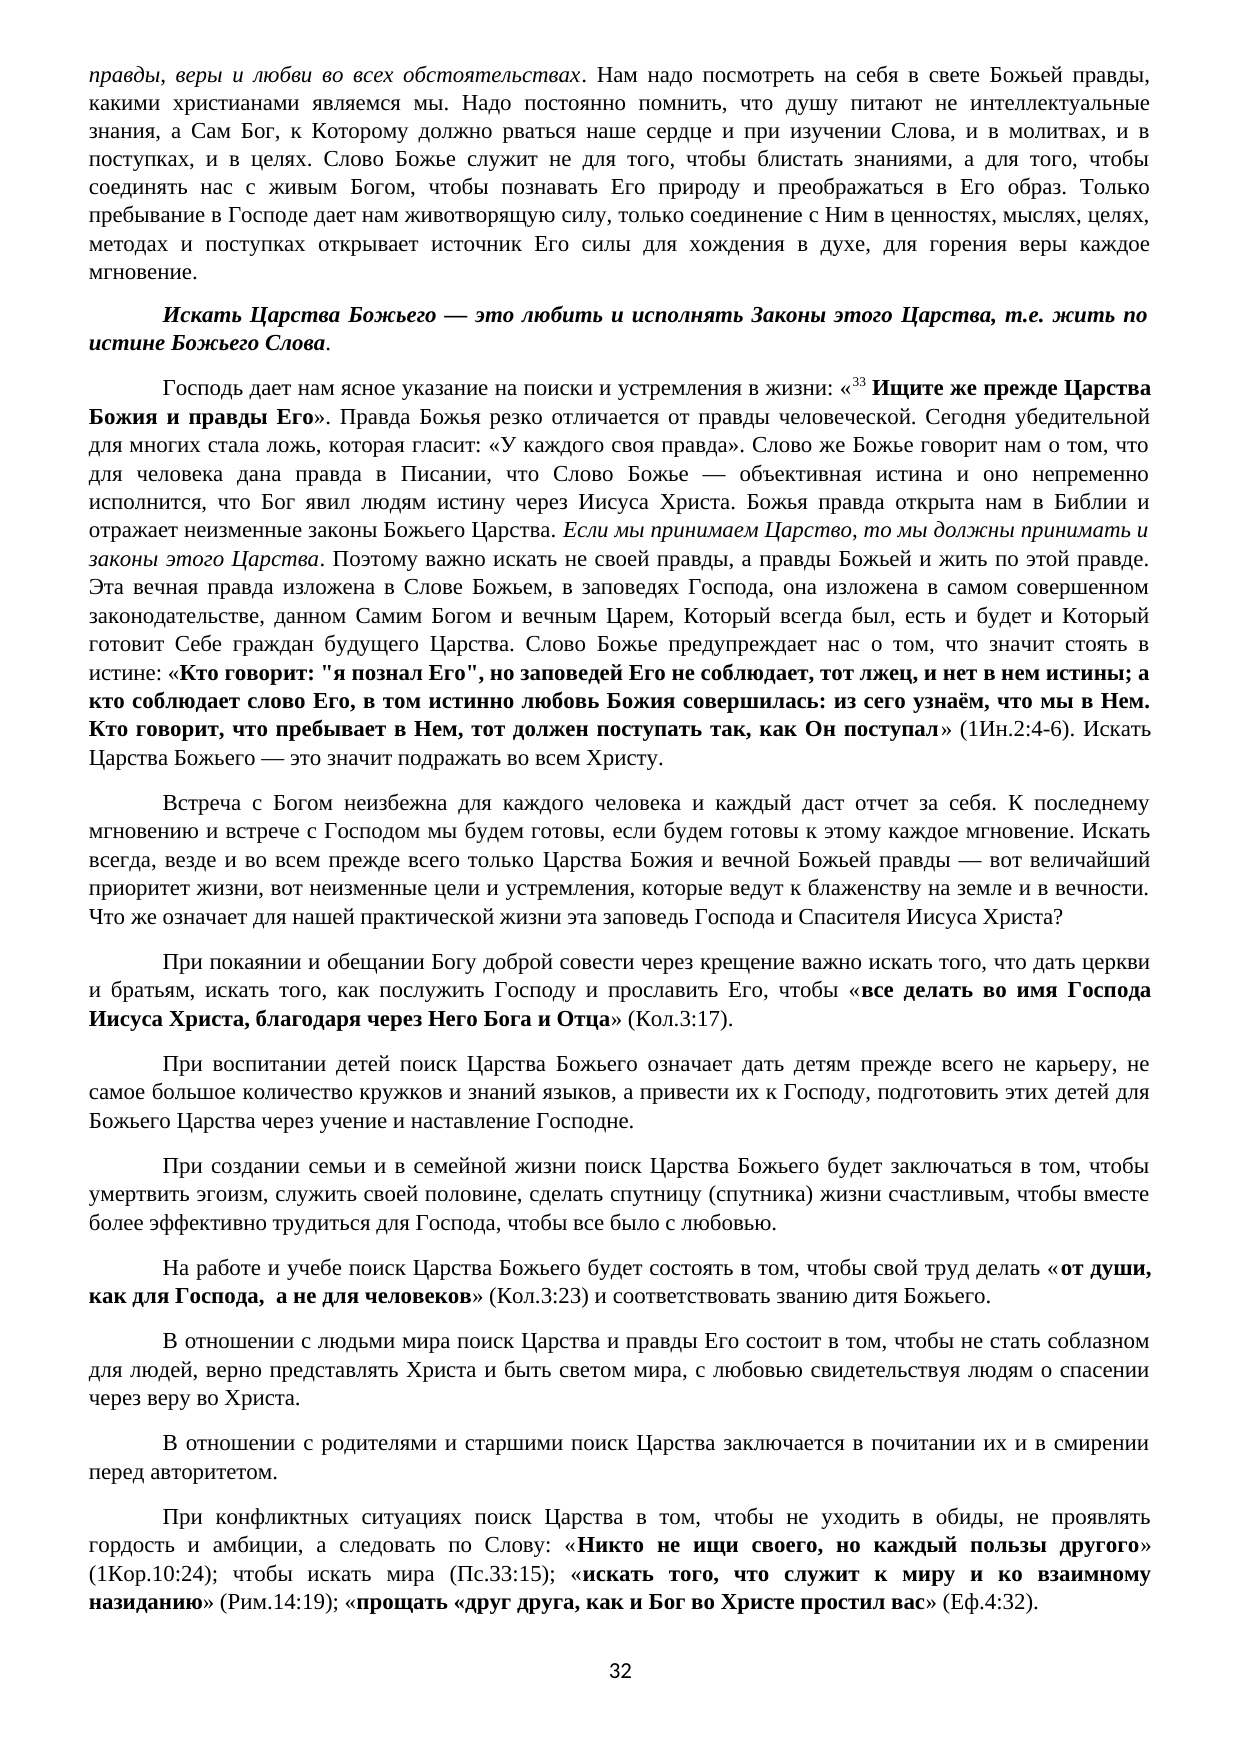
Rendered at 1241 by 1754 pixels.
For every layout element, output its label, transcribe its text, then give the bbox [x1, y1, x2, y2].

text В отношении с родителями и старшими поиск Царства заключается в почитании их и в смирении перед авторитетом. [89, 1429, 1152, 1484]
text При создании семьи и в семейной жизни поиск Царства Божьего будет заключаться в том, чтобы умертвить эгоизм, служить своей половине, сделать спутницу (спутника) жизни счастливым, чтобы вместе более эффективно трудиться для Господа, чтобы все было с любовью. [89, 1152, 1152, 1235]
text Искать Царства Божьего — это любить и исполнять Законы этого Царства, т.е. жить по истине Божьего Слова. [89, 301, 1152, 356]
text В отношении с людьми мира поиск Царства и правды Его состоит в том, чтобы не стать соблазном для людей, верно представлять Христа и быть светом мира, с любовью свидетельствуя людям о спасении через веру во Христа. [89, 1327, 1152, 1411]
text При конфликтных ситуациях поиск Царства в том, чтобы не уходить в обиды, не проявлять гордость и амбиции, а следовать по Слову: «Никто не ищи своего, но каждый пользы другого» (1Кор.10:24); чтобы искать мира (Пс.33:15); «искать того, что служит к миру и ко взаимному назиданию» (Рим.14:19); «прощать «друг друга, как и Бог во Христе простил вас» (Еф.4:32). [89, 1503, 1152, 1614]
text Встреча с Богом неизбежна для каждого человека и каждый даст отчет за себя. К последнему мгновению и встрече с Господом мы будем готовы, если будем готовы к этому каждое мгновение. Искать всегда, везде и во всем прежде всего только Царства Божия и вечной Божьей правды — вот величайший приоритет жизни, вот неизменные цели и устремления, которые ведут к блаженству на земле и в вечности. Что же означает для нашей практической жизни эта заповедь Господа и Спасителя Иисуса Христа? [89, 789, 1152, 929]
text На работе и учебе поиск Царства Божьего будет состоять в том, чтобы свой труд делать «от души, как для Господа, а не для человеков» (Кол.3:23) и соответствовать званию дитя Божьего. [89, 1254, 1152, 1309]
text При воспитании детей поиск Царства Божьего означает дать детям прежде всего не карьеру, не самое большое количество кружков и знаний языков, а привести их к Господу, подготовить этих детей для Божьего Царства через учение и наставление Господне. [89, 1050, 1152, 1133]
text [89, 256, 1152, 284]
text При покаянии и обещании Богу доброй совести через крещение важно искать того, что дать церкви и братьям, искать того, как послужить Господу и прославить Его, чтобы «все делать во имя Господа Иисуса Христа, благодаря через Него Бога и Отца» (Кол.3:17). [89, 948, 1152, 1031]
text Господь дает нам ясное указание на поиски и устремления в жизни: «33 Ищите же прежде Царства Божия и правды Его». Правда Божья резко отличается от правды человеческой. Сегодня убедительной для многих стала ложь, которая гласит: «У каждого своя правда». Слово же Божье говорит нам о том, что для человека дана правда в Писании, что Слово Божье — объективная истина и оно непременно исполнится, что Бог явил людям истину через Иисуса Христа. Божья правда открыта нам в Библии и отражает неизменные законы Божьего Царства. Если мы принимаем Царство, то мы должны принимать и законы этого Царства. Поэтому важно искать не своей правды, а правды Божьей и жить по этой правде. Эта вечная правда изложена в Слове Божьем, в заповедях Господа, она изложена в самом совершенном законодательстве, данном Самим Богом и вечным Царем, Который всегда был, есть и будет и Который готовит Себе граждан будущего Царства. Слово Божье предупреждает нас о том, что значит стоять в истине: «Кто говорит: "я познал Его", но заповедей Его не соблюдает, тот лжец, и нет в нем истины; а кто соблюдает слово Его, в том истинно любовь Божия совершилась: из сего узнаём, что мы в Нем. Кто говорит, что пребывает в Нем, тот должен поступать так, как Он поступал» (1Ин.2:4-6). Искать Царства Божьего — это значит подражать во всем Христу. [89, 374, 1152, 770]
